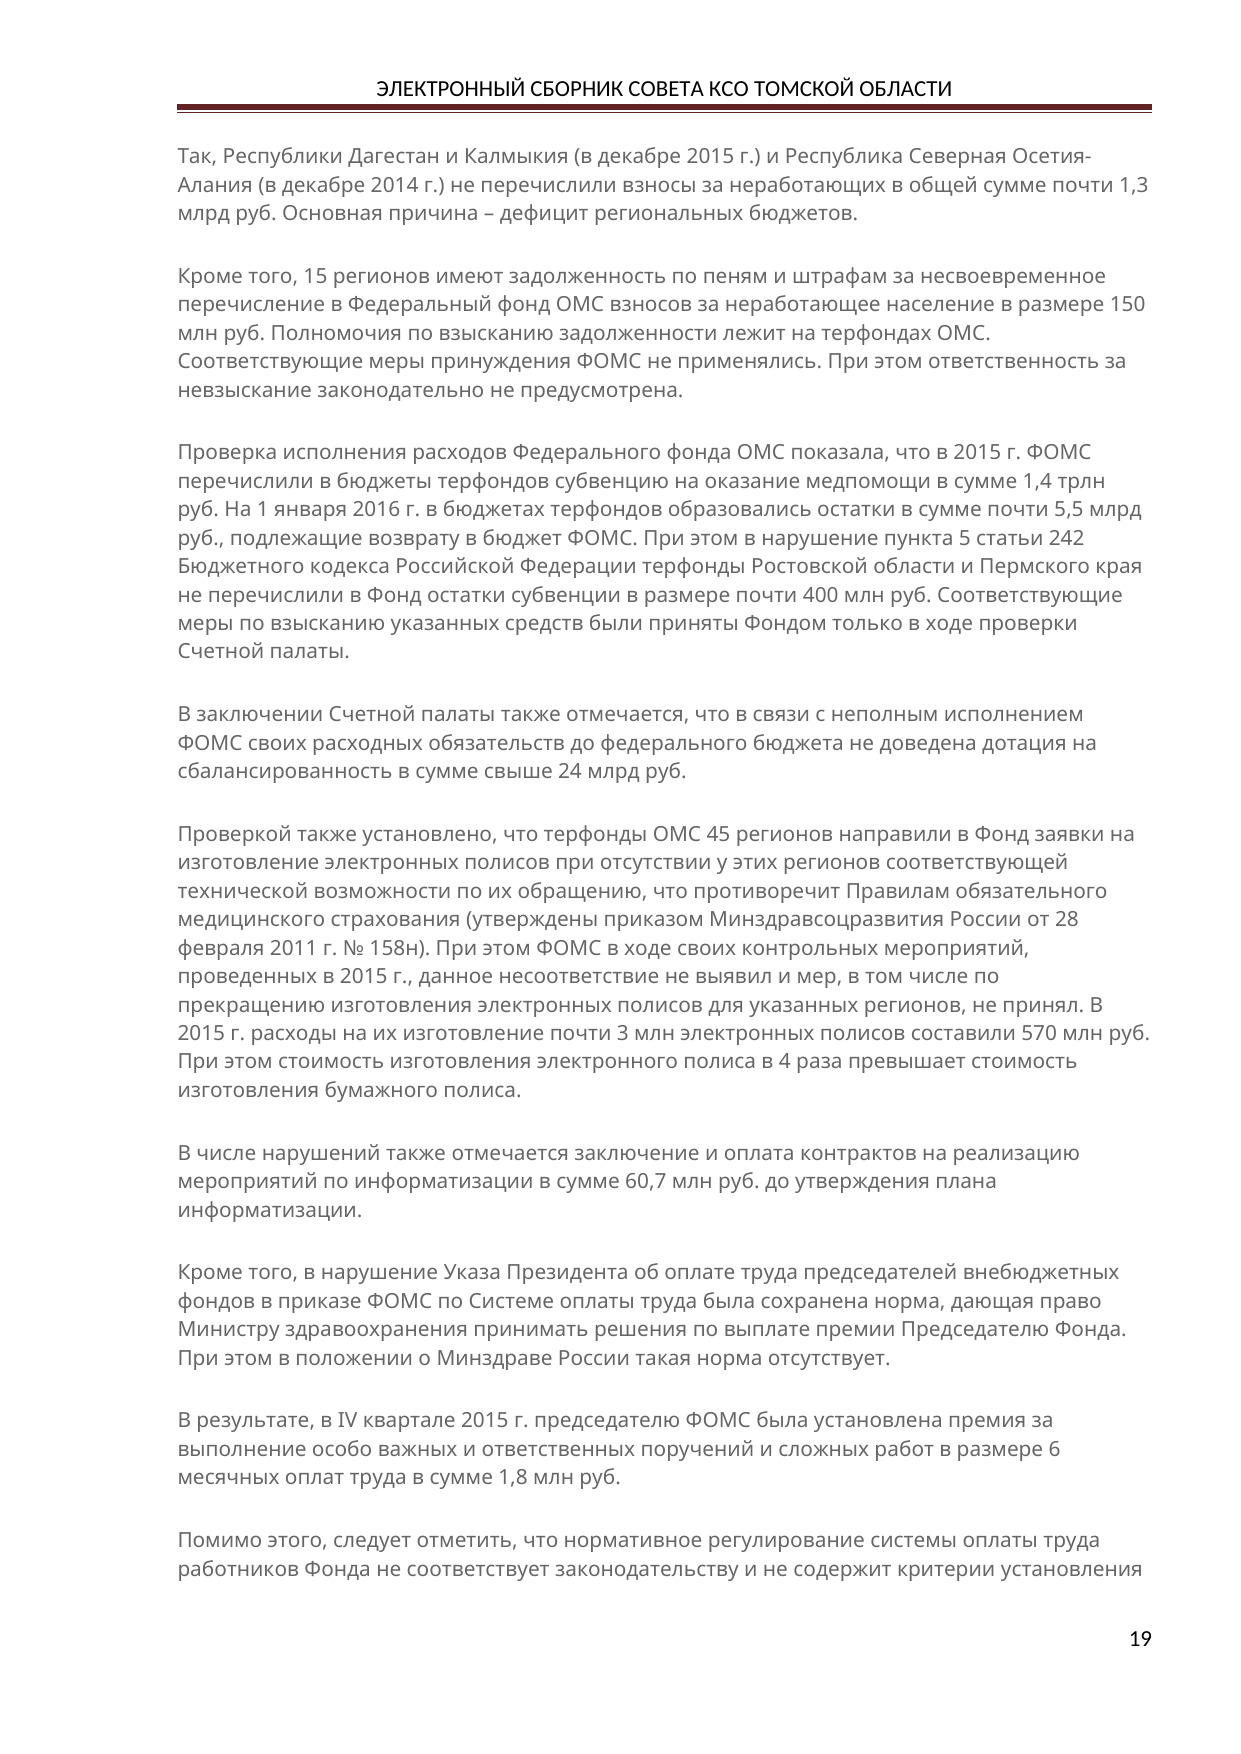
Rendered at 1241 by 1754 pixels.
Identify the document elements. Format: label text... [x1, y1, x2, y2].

text Так, Республики Дагестан и Калмыкия (в декабре 2015 г.) и Республика Северная Осетия-Алания (в декабре 2014 г.) не перечислили взносы за неработающих в общей сумме почти 1,3 млрд руб. Основная причина – дефицит региональных бюджетов. [177, 141, 1152, 227]
text В числе нарушений также отмечается заключение и оплата контрактов на реализацию мероприятий по информатизации в сумме 60,7 млн руб. до утверждения плана информатизации. [177, 1138, 1152, 1223]
text В результате, в IV квартале 2015 г. председателю ФОМС была установлена премия за выполнение особо важных и ответственных поручений и сложных работ в размере 6 месячных оплат труда в сумме 1,8 млн руб. [177, 1406, 1152, 1491]
text Проверка исполнения расходов Федерального фонда ОМС показала, что в 2015 г. ФОМС перечислили в бюджеты терфондов субвенцию на оказание медпомощи в сумме 1,4 трлн руб. На 1 января 2016 г. в бюджетах терфондов образовались остатки в сумме почти 5,5 млрд руб., подлежащие возврату в бюджет ФОМС. При этом в нарушение пункта 5 статьи 242 Бюджетного кодекса Российской Федерации терфонды Ростовской области и Пермского края не перечислили в Фонд остатки субвенции в размере почти 400 млн руб. Соответствующие меры по взысканию указанных средств были приняты Фондом только в ходе проверки Счетной палаты. [177, 437, 1152, 665]
text Кроме того, в нарушение Указа Президента об оплате труда председателей внебюджетных фондов в приказе ФОМС по Системе оплаты труда была сохранена норма, дающая право Министру здравоохранения принимать решения по выплате премии Председателю Фонда. При этом в положении о Минздраве России такая норма отсутствует. [177, 1257, 1152, 1371]
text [177, 1525, 1152, 1582]
text Проверкой также установлено, что терфонды ОМС 45 регионов направили в Фонд заявки на изготовление электронных полисов при отсутствии у этих регионов соответствующей технической возможности по их обращению, что противоречит Правилам обязательного медицинского страхования (утверждены приказом Минздравсоцразвития России от 28 февраля 2011 г. № 158н). При этом ФОМС в ходе своих контрольных мероприятий, проведенных в 2015 г., данное несоответствие не выявил и мер, в том числе по прекращению изготовления электронных полисов для указанных регионов, не принял. В 2015 г. расходы на их изготовление почти 3 млн электронных полисов составили 570 млн руб. При этом стоимость изготовления электронного полиса в 4 раза превышает стоимость изготовления бумажного полиса. [177, 819, 1152, 1103]
text Кроме того, 15 регионов имеют задолженность по пеням и штрафам за несвоевременное перечисление в Федеральный фонд ОМС взносов за неработающее население в размере 150 млн руб. Полномочия по взысканию задолженности лежит на терфондах ОМС. Соответствующие меры принуждения ФОМС не применялись. При этом ответственность за невзыскание законодательно не предусмотрена. [177, 261, 1152, 403]
text В заключении Счетной палаты также отмечается, что в связи с неполным исполнением ФОМС своих расходных обязательств до федерального бюджета не доведена дотация на сбалансированность в сумме свыше 24 млрд руб. [177, 699, 1152, 785]
